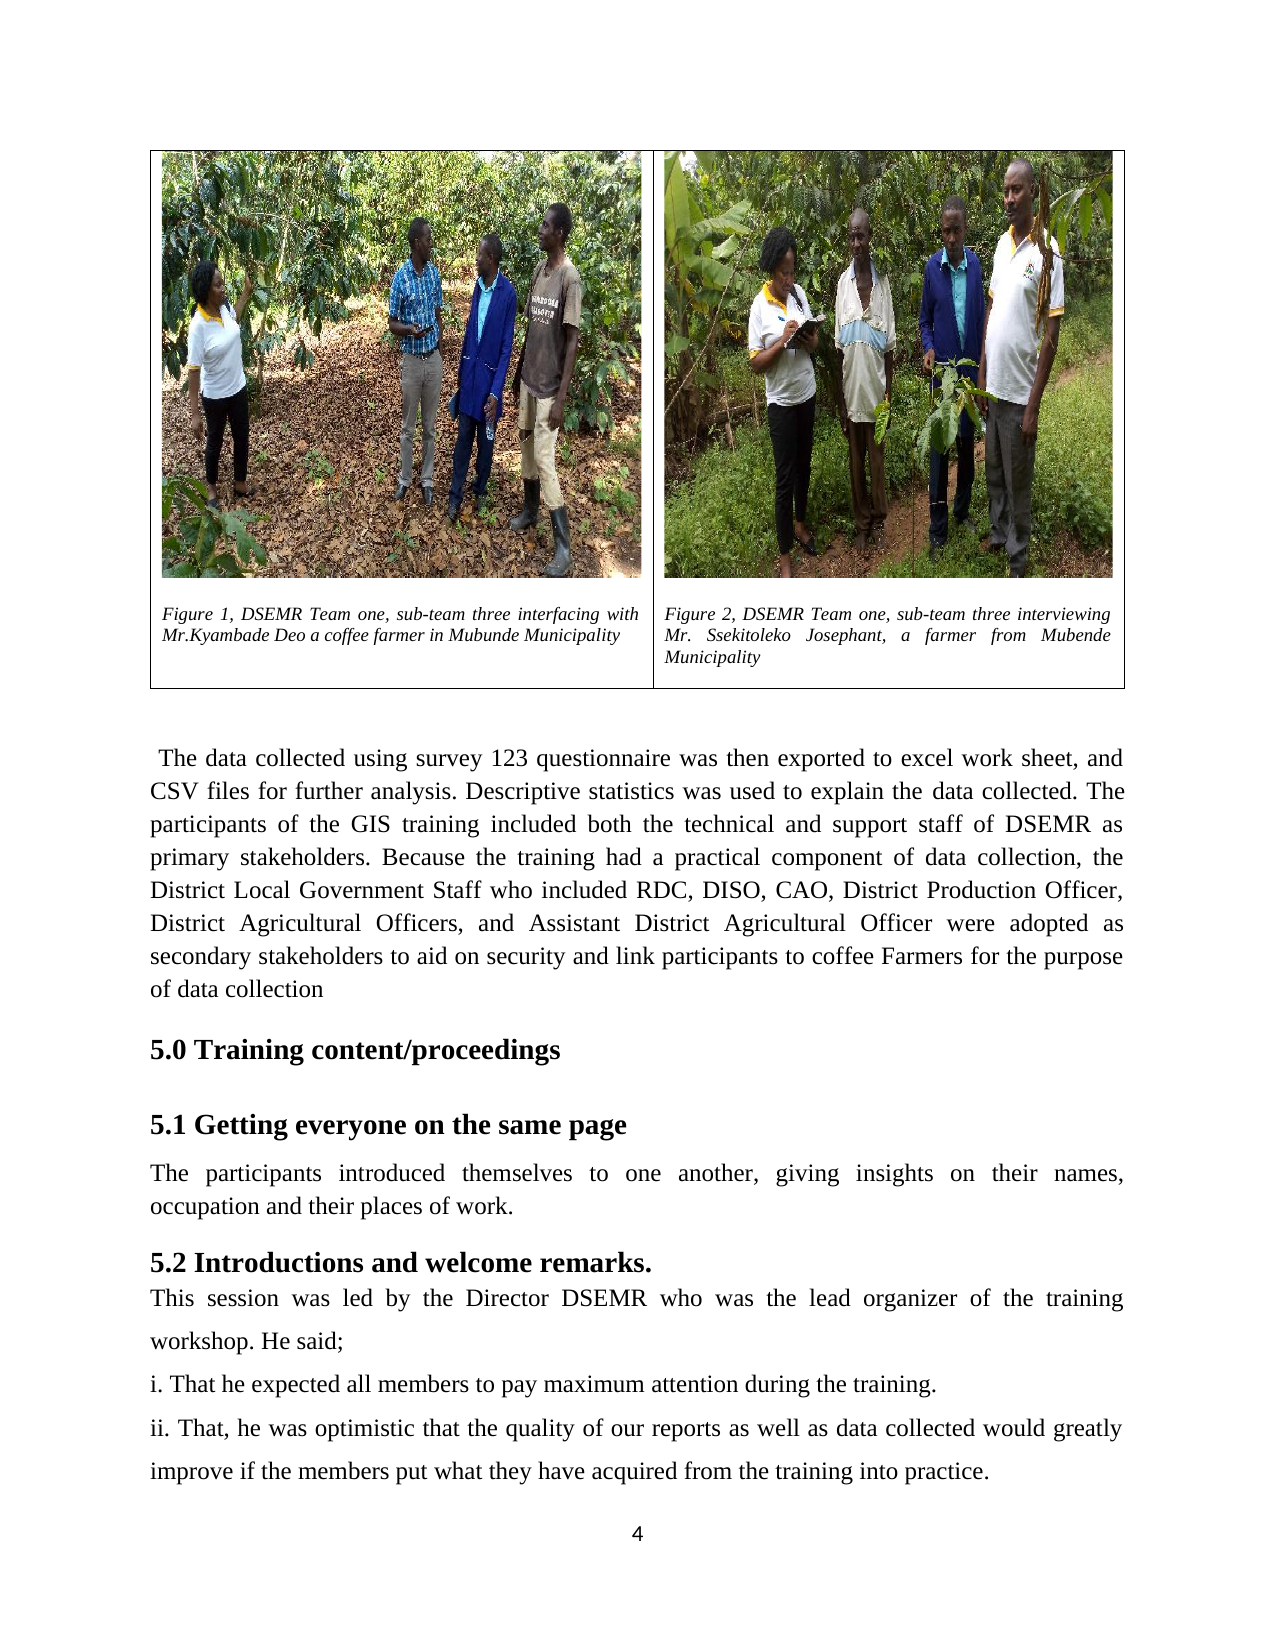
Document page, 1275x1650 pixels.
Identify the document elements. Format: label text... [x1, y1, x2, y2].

subtitle 5.2 Introductions and welcome remarks. [150, 1245, 1125, 1278]
text ii. That, he was optimistic that the quality of our reports as well as data collected would greatly improve if the members put what they have acquired from the training into practice. [150, 1413, 1125, 1484]
table_header Figure 2, DSEMR Team one, sub-team three interviewing Mr. Ssekitoleko Josephant, a farmer from Mubende Municipality [654, 151, 1124, 688]
subtitle 5.0 Training content/proceedings [150, 1032, 1125, 1066]
text i. That he expected all members to pay maximum attention during the training. [150, 1369, 1125, 1398]
table_header Figure 1, DSEMR Team one, sub-team three interfacing with Mr.Kyambade Deo a coffee farmer in Mubunde Municipality [151, 151, 653, 688]
picture [664, 151, 1113, 578]
text The participants introduced themselves to one another, giving insights on their names, occupation and their places of work. [150, 1158, 1125, 1219]
text The data collected using survey 123 questionnaire was then exported to excel work sheet, and CSV files for further analysis. Descriptive statistics was used to explain the data collected. The participants of the GIS training included both the technical and support staff of DSEMR as primary stakeholders. Because the training had a practical component of data collection, the District Local Government Staff who included RDC, DISO, CAO, District Production Officer, District Agricultural Officers, and Assistant District Agricultural Officer were adopted as secondary stakeholders to aid on security and link participants to coffee Farmers for the purpose of data collection [150, 743, 1125, 1003]
picture [161, 151, 642, 578]
subtitle 5.1 Getting everyone on the same page [150, 1107, 1125, 1141]
text This session was led by the Director DSEMR who was the lead organizer of the training workshop. He said; [150, 1283, 1125, 1355]
